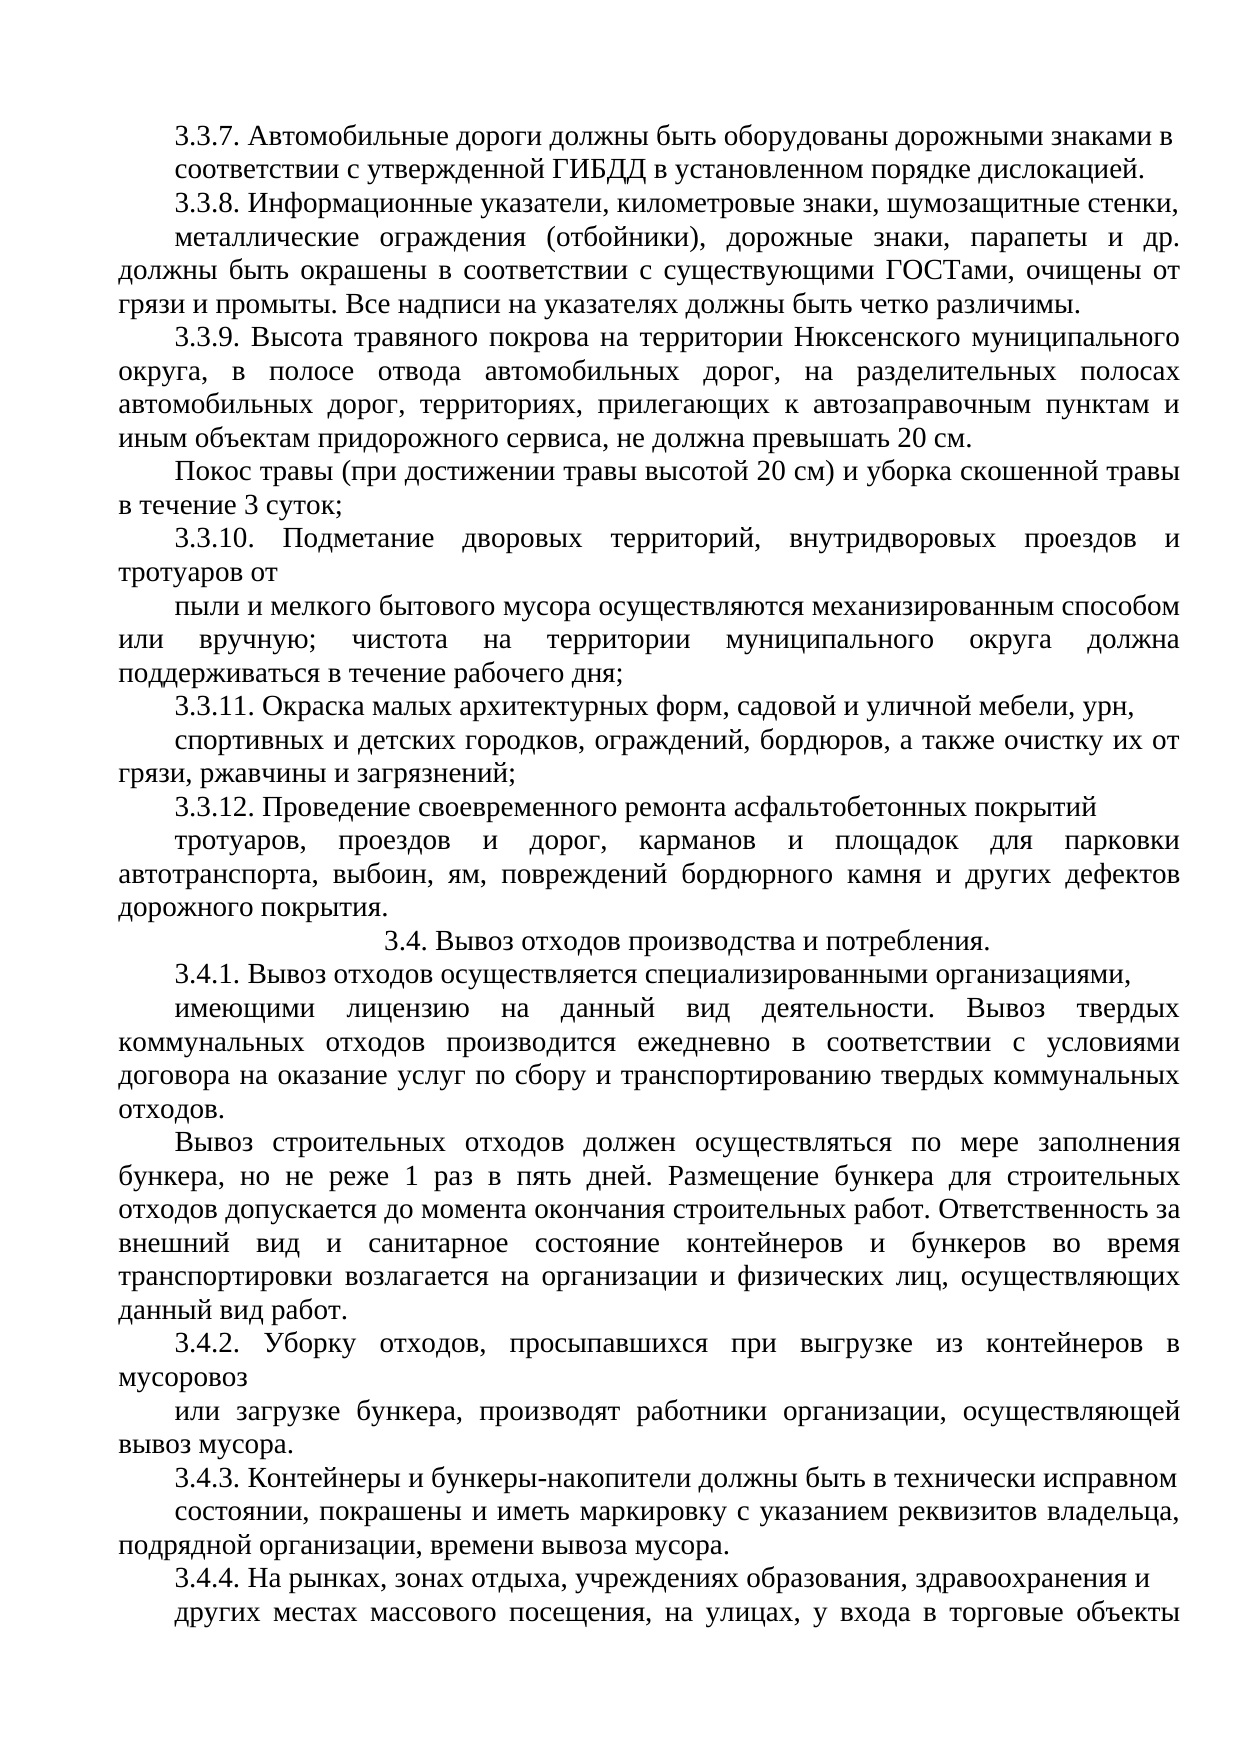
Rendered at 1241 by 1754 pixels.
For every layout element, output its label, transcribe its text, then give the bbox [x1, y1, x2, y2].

text 3.3.9. Высота травяного покрова на территории Нюксенского муниципального округа, в полосе отвода автомобильных дорог, на разделительных полосах автомобильных дорог, территориях, прилегающих к автозаправочным пунктам и иным объектам придорожного сервиса, не должна превышать 20 см. [118, 319, 1181, 453]
text пыли и мелкого бытового мусора осуществляются механизированным способом или вручную; чистота на территории муниципального округа должна поддерживаться в течение рабочего дня; [118, 588, 1181, 688]
text состоянии, покрашены и иметь маркировку с указанием реквизитов владельца, подрядной организации, времени вывоза мусора. [118, 1493, 1181, 1560]
text 3.3.11. Окраска малых архитектурных форм, садовой и уличной мебели, урн, [118, 688, 1181, 722]
text 3.4.1. Вывоз отходов осуществляется специализированными организациями, [118, 957, 1181, 990]
text Покос травы (при достижении травы высотой 20 см) и уборка скошенной травы в течение 3 суток; [118, 453, 1181, 521]
text 3.4.4. На рынках, зонах отдыха, учреждениях образования, здравоохранения и [118, 1560, 1181, 1594]
text 3.3.10. Подметание дворовых территорий, внутридворовых проездов и тротуаров от [118, 521, 1181, 588]
text тротуаров, проездов и дорог, карманов и площадок для парковки автотранспорта, выбоин, ям, повреждений бордюрного камня и других дефектов дорожного покрытия. [118, 822, 1181, 923]
text 3.4.2. Уборку отходов, просыпавшихся при выгрузке из контейнеров в мусоровоз [118, 1326, 1181, 1393]
text Вывоз строительных отходов должен осуществляться по мере заполнения бункера, но не реже 1 раз в пять дней. Размещение бункера для строительных отходов допускается до момента окончания строительных работ. Ответственность за внешний вид и санитарное состояние контейнеров и бункеров во время транспортировки возлагается на организации и физических лиц, осуществляющих данный вид работ. [118, 1124, 1181, 1326]
text соответствии с утвержденной ГИБДД в установленном порядке дислокацией. [118, 152, 1181, 185]
text имеющими лицензию на данный вид деятельности. Вывоз твердых коммунальных отходов производится ежедневно в соответствии с условиями договора на оказание услуг по сбору и транспортированию твердых коммунальных отходов. [118, 990, 1181, 1124]
text 3.3.7. Автомобильные дороги должны быть оборудованы дорожными знаками в [118, 118, 1181, 152]
text 3.3.8. Информационные указатели, километровые знаки, шумозащитные стенки, [118, 185, 1181, 219]
text металлические ограждения (отбойники), дорожные знаки, парапеты и др. должны быть окрашены в соответствии с существующими ГОСТами, очищены от грязи и промыты. Все надписи на указателях должны быть четко различимы. [118, 219, 1181, 319]
text или загрузке бункера, производят работники организации, осуществляющей вывоз мусора. [118, 1393, 1181, 1460]
text 3.4. Вывоз отходов производства и потребления. [118, 923, 1181, 957]
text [118, 1594, 1181, 1627]
text 3.4.3. Контейнеры и бункеры-накопители должны быть в технически исправном [118, 1460, 1181, 1493]
text спортивных и детских городков, ограждений, бордюров, а также очистку их от грязи, ржавчины и загрязнений; [118, 722, 1181, 789]
text 3.3.12. Проведение своевременного ремонта асфальтобетонных покрытий [118, 789, 1181, 822]
